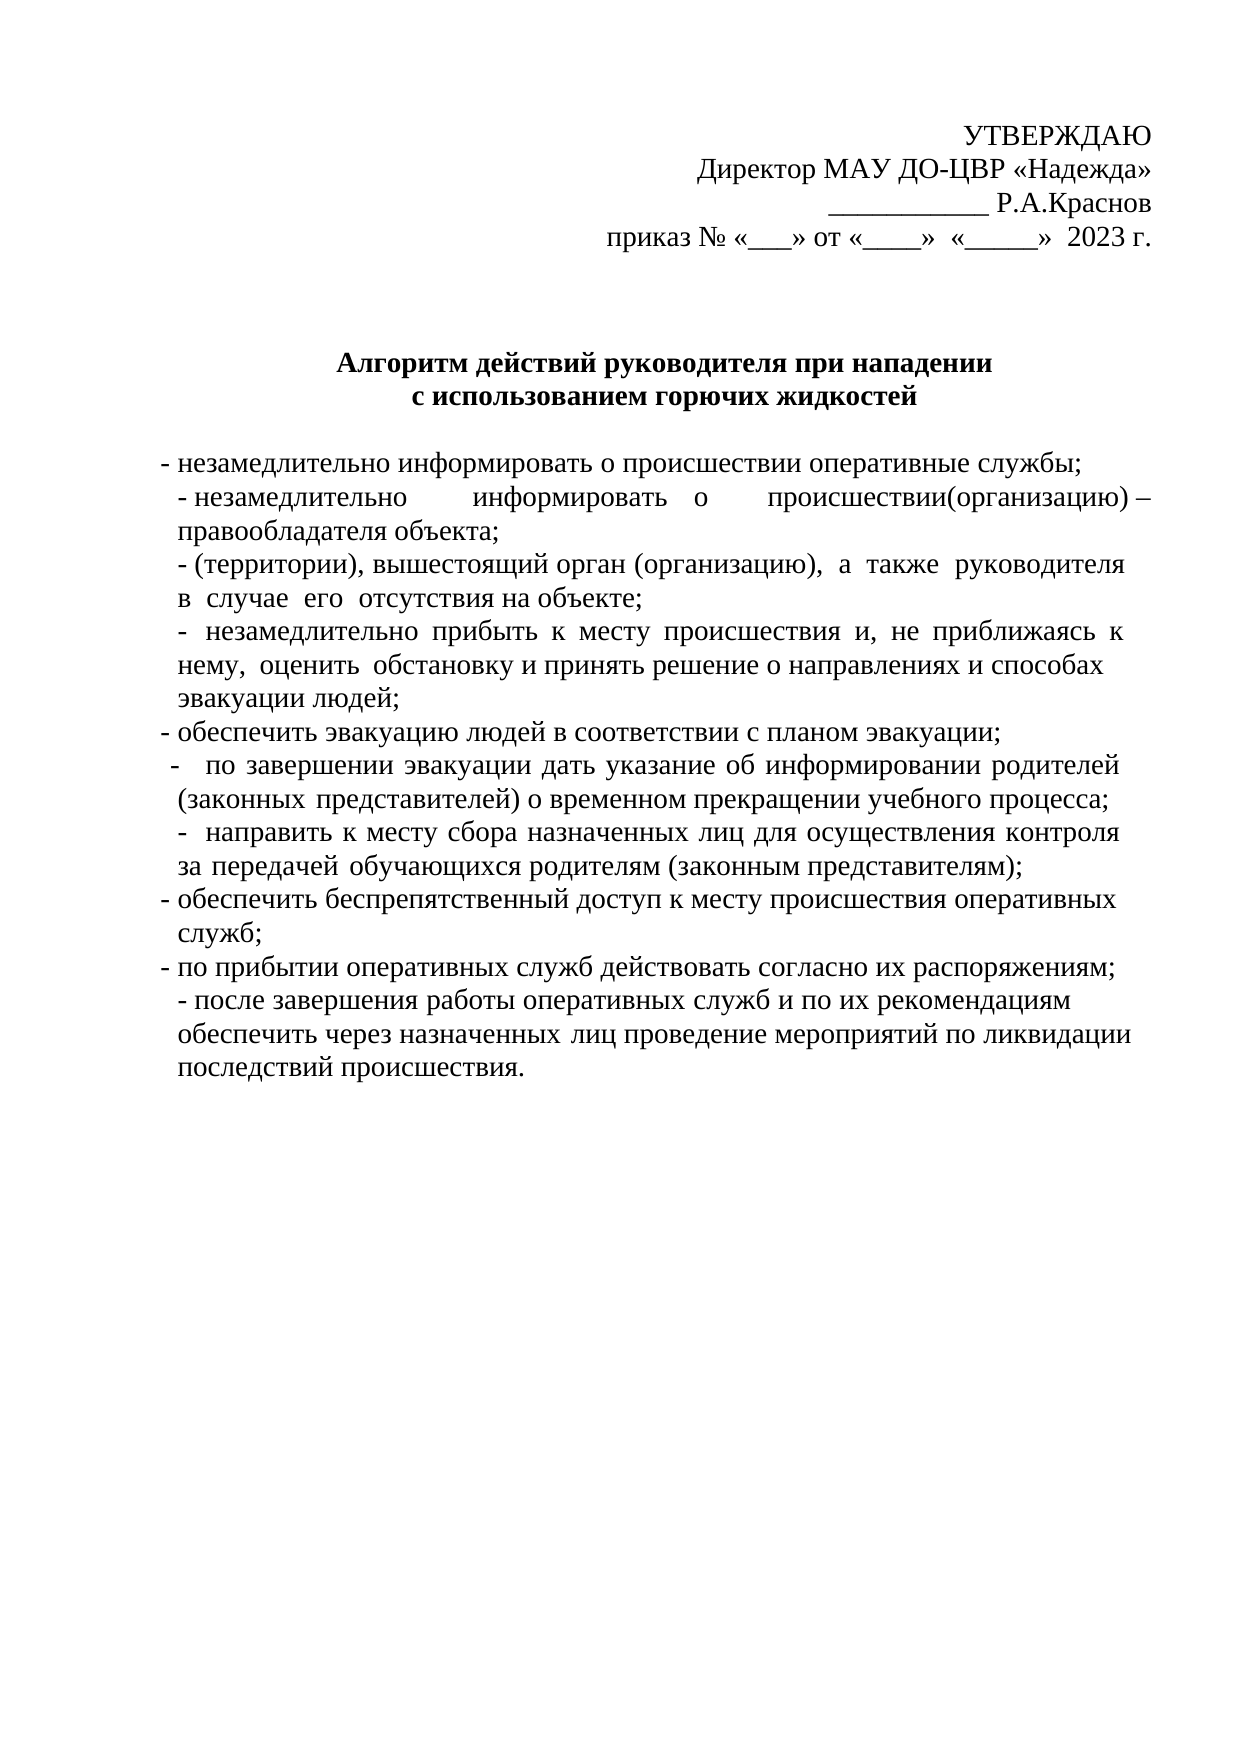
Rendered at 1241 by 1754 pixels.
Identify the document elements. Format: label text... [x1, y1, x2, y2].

list обеспечить беспрепятственный доступ к месту происшествия оперативных служб; [160, 882, 1152, 949]
text Директор МАУ ДО-ЦВР «Надежда» [177, 152, 1152, 185]
list по прибытии оперативных служб действовать согласно их распоряжениям; [160, 949, 1152, 982]
list незамедлительно информировать о происшествии оперативные службы; [160, 446, 1152, 479]
text - незамедлительно информировать о происшествии(организацию) – [177, 479, 1152, 513]
text правообладателя объекта; [177, 513, 1152, 546]
text ___________ Р.А.Краснов [177, 185, 1152, 219]
text УТВЕРЖДАЮ [177, 118, 1152, 152]
text Алгоритм действий руководителя при нападении [177, 345, 1152, 378]
text приказ № «___» от «____» «_____» 2023 г. [177, 219, 1152, 252]
list по завершении эвакуации дать указание об информировании родителей (законных представителей) о временном прекращении учебного процесса; [170, 747, 1152, 814]
list направить к месту сбора назначенных лиц для осуществления контроля за передачей обучающихся родителям (законным представителям); [177, 814, 1152, 882]
text с использованием горючих жидкостей [177, 378, 1152, 412]
list обеспечить эвакуацию людей в соответствии с планом эвакуации; [160, 714, 1152, 747]
text - после завершения работы оперативных служб и по их рекомендациям обеспечить через назначенных лиц проведение мероприятий по ликвидации последствий происшествия. [177, 982, 1152, 1083]
text - (территории), вышестоящий орган (организацию), а также руководителя в случае его отсутствия на объекте; [177, 546, 1152, 613]
list незамедлительно прибыть к месту происшествия и, не приближаясь к нему, оценить обстановку и принять решение о направлениях и способах эвакуации людей; [177, 613, 1152, 714]
